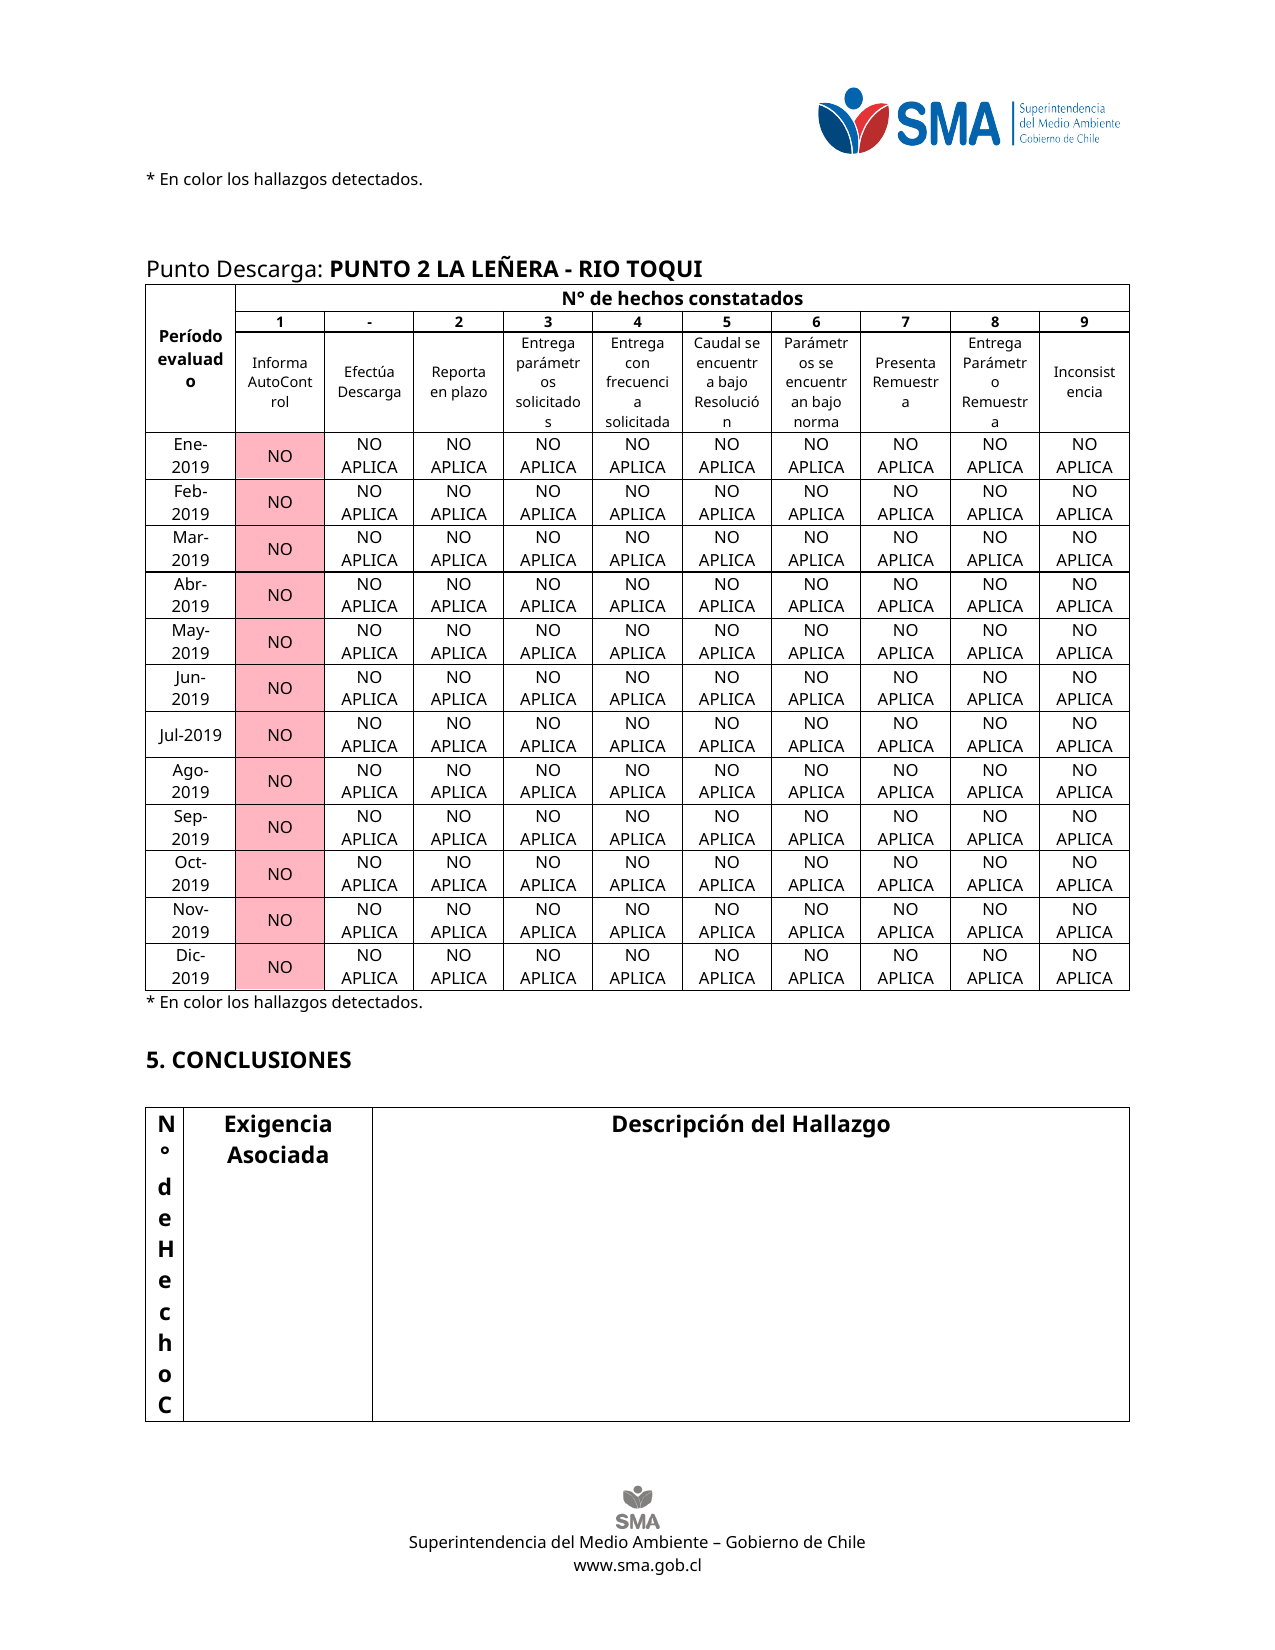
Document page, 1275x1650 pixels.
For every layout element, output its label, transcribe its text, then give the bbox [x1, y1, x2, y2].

table_cell NO APLICA [504, 898, 592, 943]
table_cell NO APLICA [951, 480, 1039, 525]
table_cell NO APLICA [861, 433, 950, 478]
text * En color los hallazgos detectados. [146, 991, 1129, 1044]
table_cell 8 [951, 312, 1039, 331]
table_cell NO APLICA [593, 526, 682, 571]
table_cell Entrega parámetros solicitados [504, 333, 592, 432]
table_cell NO APLICA [772, 712, 860, 757]
table_cell NO APLICA [414, 851, 503, 897]
table_cell NO APLICA [414, 480, 503, 525]
table_cell NO APLICA [951, 712, 1039, 757]
table_cell NO APLICA [951, 805, 1039, 850]
table_cell NO APLICA [683, 665, 771, 711]
table_cell NO APLICA [414, 433, 503, 478]
table_cell NO APLICA [504, 573, 592, 618]
table_cell NO APLICA [861, 665, 950, 711]
table_cell NO APLICA [1040, 573, 1129, 618]
table_cell NO APLICA [414, 758, 503, 804]
table_cell 1 [236, 312, 324, 331]
table_cell NO APLICA [683, 712, 771, 757]
table_cell NO APLICA [683, 898, 771, 943]
table_cell Ago-2019 [146, 758, 235, 804]
table_cell NO APLICA [593, 898, 682, 943]
table_cell NO APLICA [1040, 665, 1129, 711]
table_cell Nov-2019 [146, 898, 235, 943]
table_cell 9 [1040, 312, 1129, 331]
table_cell NO APLICA [414, 573, 503, 618]
table_cell 3 [504, 312, 592, 331]
picture [808, 73, 1130, 168]
table_cell NO APLICA [414, 898, 503, 943]
table_cell NO APLICA [1040, 526, 1129, 571]
table_cell Jul-2019 [146, 712, 235, 757]
table_cell NO APLICA [772, 619, 860, 664]
text 5. CONCLUSIONES [146, 1044, 1129, 1107]
table_cell NO APLICA [325, 758, 413, 804]
table_cell NO APLICA [772, 944, 860, 989]
table_cell NO APLICA [1040, 480, 1129, 525]
table_cell Ene-2019 [146, 433, 235, 478]
table_cell NO APLICA [951, 433, 1039, 478]
text * En color los hallazgos detectados. [146, 167, 1129, 221]
table_cell NO APLICA [683, 619, 771, 664]
table_cell NO APLICA [504, 665, 592, 711]
table_cell Informa AutoControl [236, 333, 324, 432]
table_cell 6 [772, 312, 860, 331]
table_cell NO APLICA [683, 480, 771, 525]
table_cell NO APLICA [593, 944, 682, 989]
table_cell Entrega Parámetro Remuestra [951, 333, 1039, 432]
table_cell NO APLICA [772, 898, 860, 943]
table_cell NO APLICA [861, 944, 950, 989]
table_cell Presenta Remuestra [861, 333, 950, 432]
table_header N° de hechos constatados [236, 285, 1129, 311]
table_cell NO APLICA [861, 851, 950, 897]
table_cell NO APLICA [861, 805, 950, 850]
table_cell NO APLICA [414, 619, 503, 664]
table_cell NO APLICA [504, 619, 592, 664]
table_cell NO APLICA [861, 480, 950, 525]
table_cell NO APLICA [504, 480, 592, 525]
table_cell NO APLICA [325, 526, 413, 571]
table_cell NO APLICA [951, 944, 1039, 989]
table_cell NO APLICA [861, 573, 950, 618]
table_cell NO [236, 712, 324, 757]
table_cell NO APLICA [325, 805, 413, 850]
table_cell NO APLICA [772, 480, 860, 525]
table_cell NO APLICA [414, 665, 503, 711]
table_cell NO APLICA [414, 805, 503, 850]
table_cell NO APLICA [593, 433, 682, 478]
table_cell NO APLICA [772, 573, 860, 618]
table_cell NO APLICA [593, 758, 682, 804]
table_cell NO APLICA [951, 665, 1039, 711]
table_cell NO APLICA [683, 758, 771, 804]
table_cell NO APLICA [951, 619, 1039, 664]
table_cell NO APLICA [593, 712, 682, 757]
table_cell Feb-2019 [146, 480, 235, 525]
table_cell NO APLICA [504, 433, 592, 478]
table_cell NO APLICA [1040, 619, 1129, 664]
table_cell NO [236, 898, 324, 943]
table_cell NO APLICA [414, 944, 503, 989]
table_cell Reporta en plazo [414, 333, 503, 432]
table_cell NO APLICA [593, 619, 682, 664]
table_cell Jun-2019 [146, 665, 235, 711]
table_cell NO APLICA [683, 573, 771, 618]
table_cell NO [236, 758, 324, 804]
table_cell NO APLICA [593, 573, 682, 618]
table_cell NO APLICA [325, 665, 413, 711]
table_cell NO [236, 480, 324, 525]
table_cell Dic-2019 [146, 944, 235, 989]
table_cell NO APLICA [504, 944, 592, 989]
table_cell NO [236, 433, 324, 478]
table_cell NO APLICA [1040, 712, 1129, 757]
table_cell NO APLICA [861, 526, 950, 571]
table_cell Caudal se encuentra bajo Resolución [683, 333, 771, 432]
picture [614, 1483, 661, 1531]
table_cell NO [236, 526, 324, 571]
table_cell Entrega con frecuencia solicitada [593, 333, 682, 432]
table_cell NO APLICA [325, 573, 413, 618]
table_cell NO APLICA [861, 619, 950, 664]
table_cell NO APLICA [772, 433, 860, 478]
table_cell Oct-2019 [146, 851, 235, 897]
table_cell NO APLICA [1040, 944, 1129, 989]
table_cell NO APLICA [683, 526, 771, 571]
table_cell NO APLICA [1040, 898, 1129, 943]
table_cell NO APLICA [951, 526, 1039, 571]
table_cell NO APLICA [325, 480, 413, 525]
table_cell NO APLICA [325, 851, 413, 897]
table_cell NO APLICA [683, 944, 771, 989]
table_cell NO [236, 665, 324, 711]
table_cell NO [236, 944, 324, 989]
table_cell NO APLICA [1040, 851, 1129, 897]
table_cell NO APLICA [772, 758, 860, 804]
table_cell NO [236, 619, 324, 664]
table_cell May-2019 [146, 619, 235, 664]
text Punto Descarga: PUNTO 2 LA LEÑERA - RIO TOQUI [146, 253, 1129, 284]
table_cell Inconsistencia [1040, 333, 1129, 432]
table_cell NO APLICA [1040, 433, 1129, 478]
table_cell NO APLICA [504, 805, 592, 850]
table_cell NO APLICA [951, 573, 1039, 618]
table_cell NO APLICA [861, 898, 950, 943]
table_cell NO APLICA [325, 619, 413, 664]
table_header N° de Hecho Constatado [146, 1108, 183, 1421]
table_cell NO APLICA [861, 712, 950, 757]
table_cell 7 [861, 312, 950, 331]
table_cell NO APLICA [1040, 805, 1129, 850]
table_cell NO APLICA [325, 712, 413, 757]
table_cell Parámetros se encuentran bajo norma [772, 333, 860, 432]
table_cell NO APLICA [772, 851, 860, 897]
table_cell NO APLICA [504, 526, 592, 571]
table_cell NO APLICA [772, 805, 860, 850]
table_cell NO APLICA [951, 758, 1039, 804]
table_cell 5 [683, 312, 771, 331]
table_cell 4 [593, 312, 682, 331]
table_cell NO APLICA [504, 712, 592, 757]
table_cell NO APLICA [683, 805, 771, 850]
table_cell NO APLICA [414, 526, 503, 571]
table_cell NO APLICA [683, 851, 771, 897]
table_cell NO APLICA [593, 851, 682, 897]
table_cell Efectúa Descarga [325, 333, 413, 432]
table_cell NO [236, 573, 324, 618]
table_cell NO APLICA [772, 526, 860, 571]
table_header Período evaluado [146, 285, 235, 432]
table_cell - [325, 312, 413, 331]
table_cell NO APLICA [951, 851, 1039, 897]
table_cell NO APLICA [593, 480, 682, 525]
table_cell NO [236, 805, 324, 850]
table_cell NO APLICA [683, 433, 771, 478]
table_cell NO APLICA [325, 433, 413, 478]
table_header Exigencia Asociada [184, 1108, 372, 1421]
table_cell NO APLICA [504, 851, 592, 897]
table_cell NO APLICA [593, 665, 682, 711]
table_cell NO APLICA [593, 805, 682, 850]
table_cell Abr-2019 [146, 573, 235, 618]
table_cell NO APLICA [951, 898, 1039, 943]
table_header Descripción del Hallazgo [373, 1108, 1129, 1421]
table_cell NO APLICA [772, 665, 860, 711]
table_cell Sep-2019 [146, 805, 235, 850]
table_cell 2 [414, 312, 503, 331]
table_cell NO APLICA [861, 758, 950, 804]
table_cell NO APLICA [1040, 758, 1129, 804]
table_cell NO APLICA [504, 758, 592, 804]
table_cell NO [236, 851, 324, 897]
table_cell NO APLICA [414, 712, 503, 757]
table_cell NO APLICA [325, 898, 413, 943]
table_cell Mar-2019 [146, 526, 235, 571]
table_cell NO APLICA [325, 944, 413, 989]
